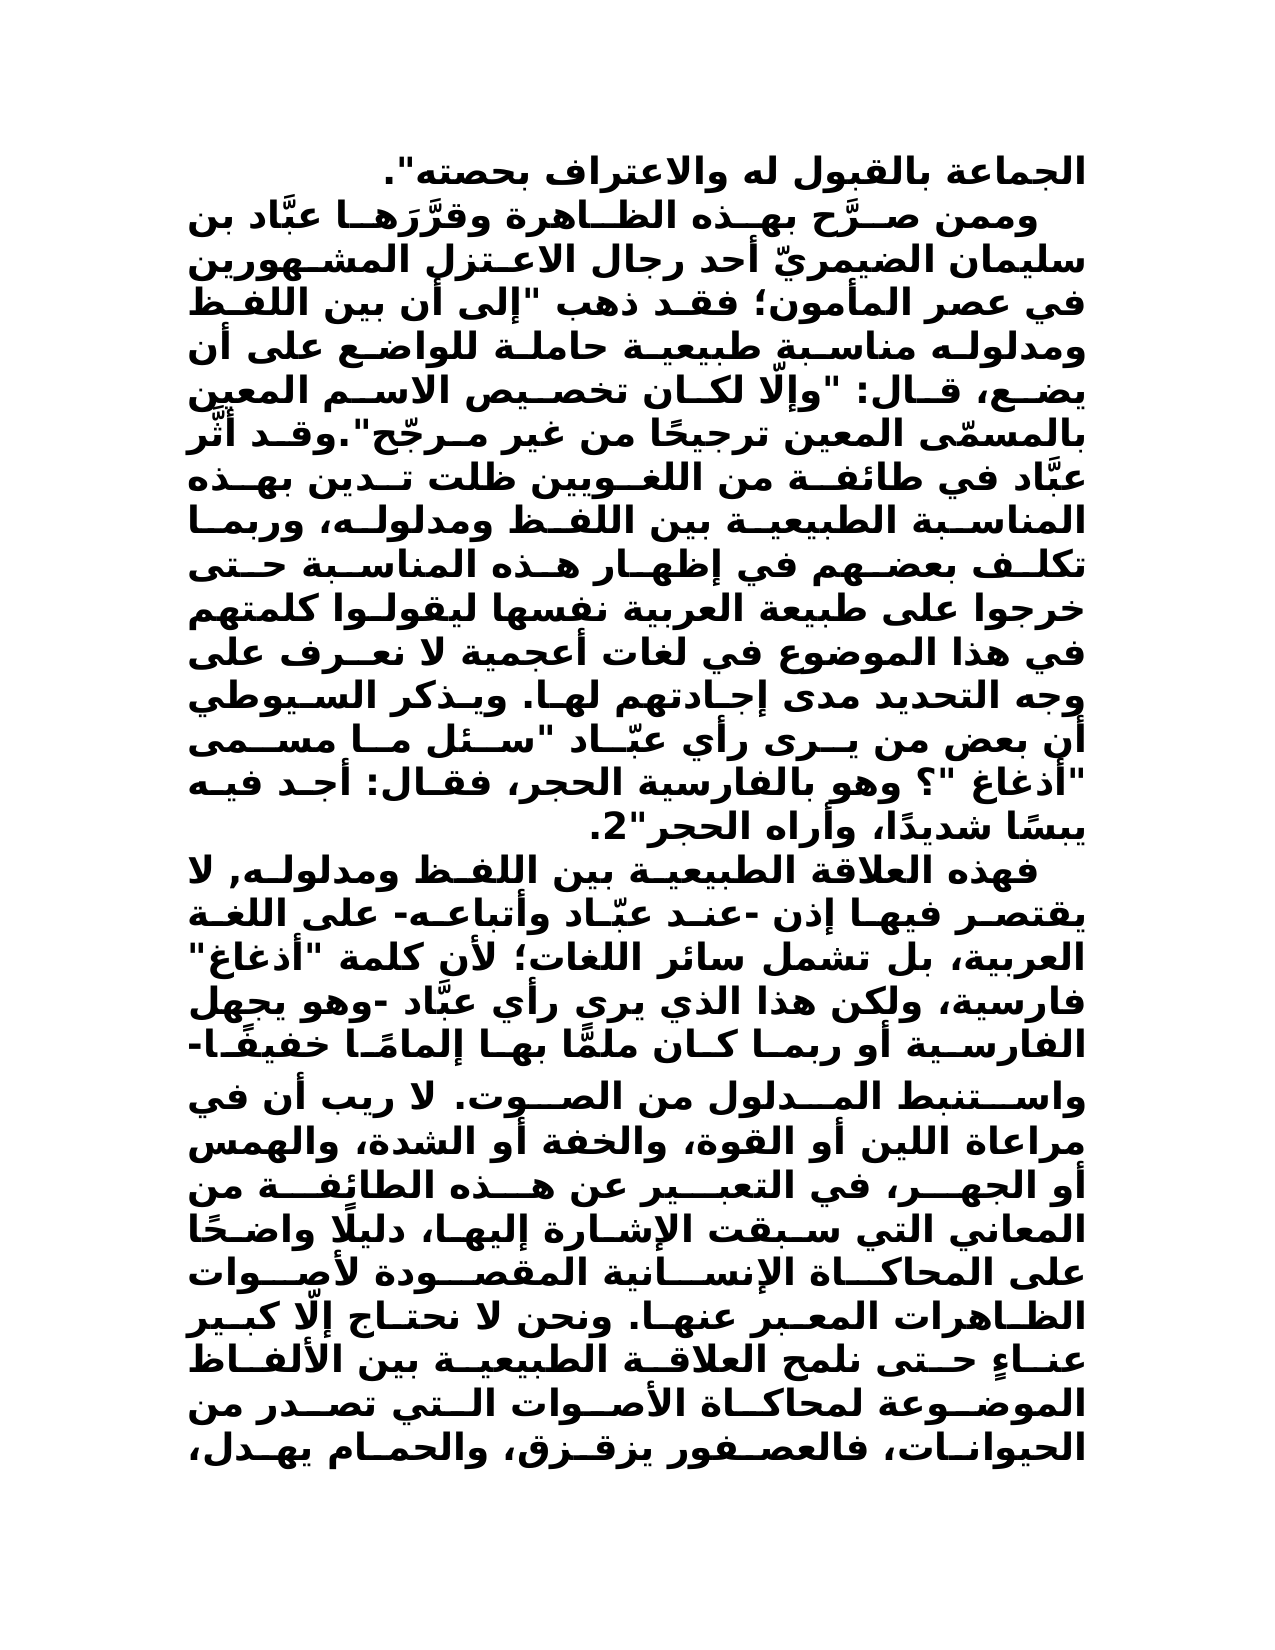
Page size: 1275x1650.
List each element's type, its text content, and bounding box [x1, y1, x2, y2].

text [187, 848, 1087, 1469]
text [187, 150, 1087, 194]
text وممن صرَّح بهذه الظاهرة وقرَّرَها عبَّاد بن سليمان الضيمريّ أحد رجال الاعتزل المشهورين في عصر المأمون؛ فقد ذهب "إلى أن بين اللفظ ومدلوله مناسبة طبيعية حاملة للواضع على أن يضع، قال: "وإلّا لكان تخصيص الاسم المعين بالمسمّى المعين ترجيحًا من غير مرجّح".وقد أثَّر عبَّاد في طائفة من اللغويين ظلت تدين بهذه المناسبة الطبيعية بين اللفظ ومدلوله، وربما تكلف بعضهم في إظهار هذه المناسبة حتى خرجوا على طبيعة العربية نفسها ليقولوا كلمتهم في هذا الموضوع في لغات أعجمية لا نعرف على وجه التحديد مدى إجادتهم لها. ويذكر السيوطي أن بعض من يرى رأي عبّاد "سئل ما مسمى "أذغاغ "؟ وهو بالفارسية الحجر، فقال: أجد فيه يبسًا شديدًا، وأراه الحجر"2. [187, 194, 1087, 848]
